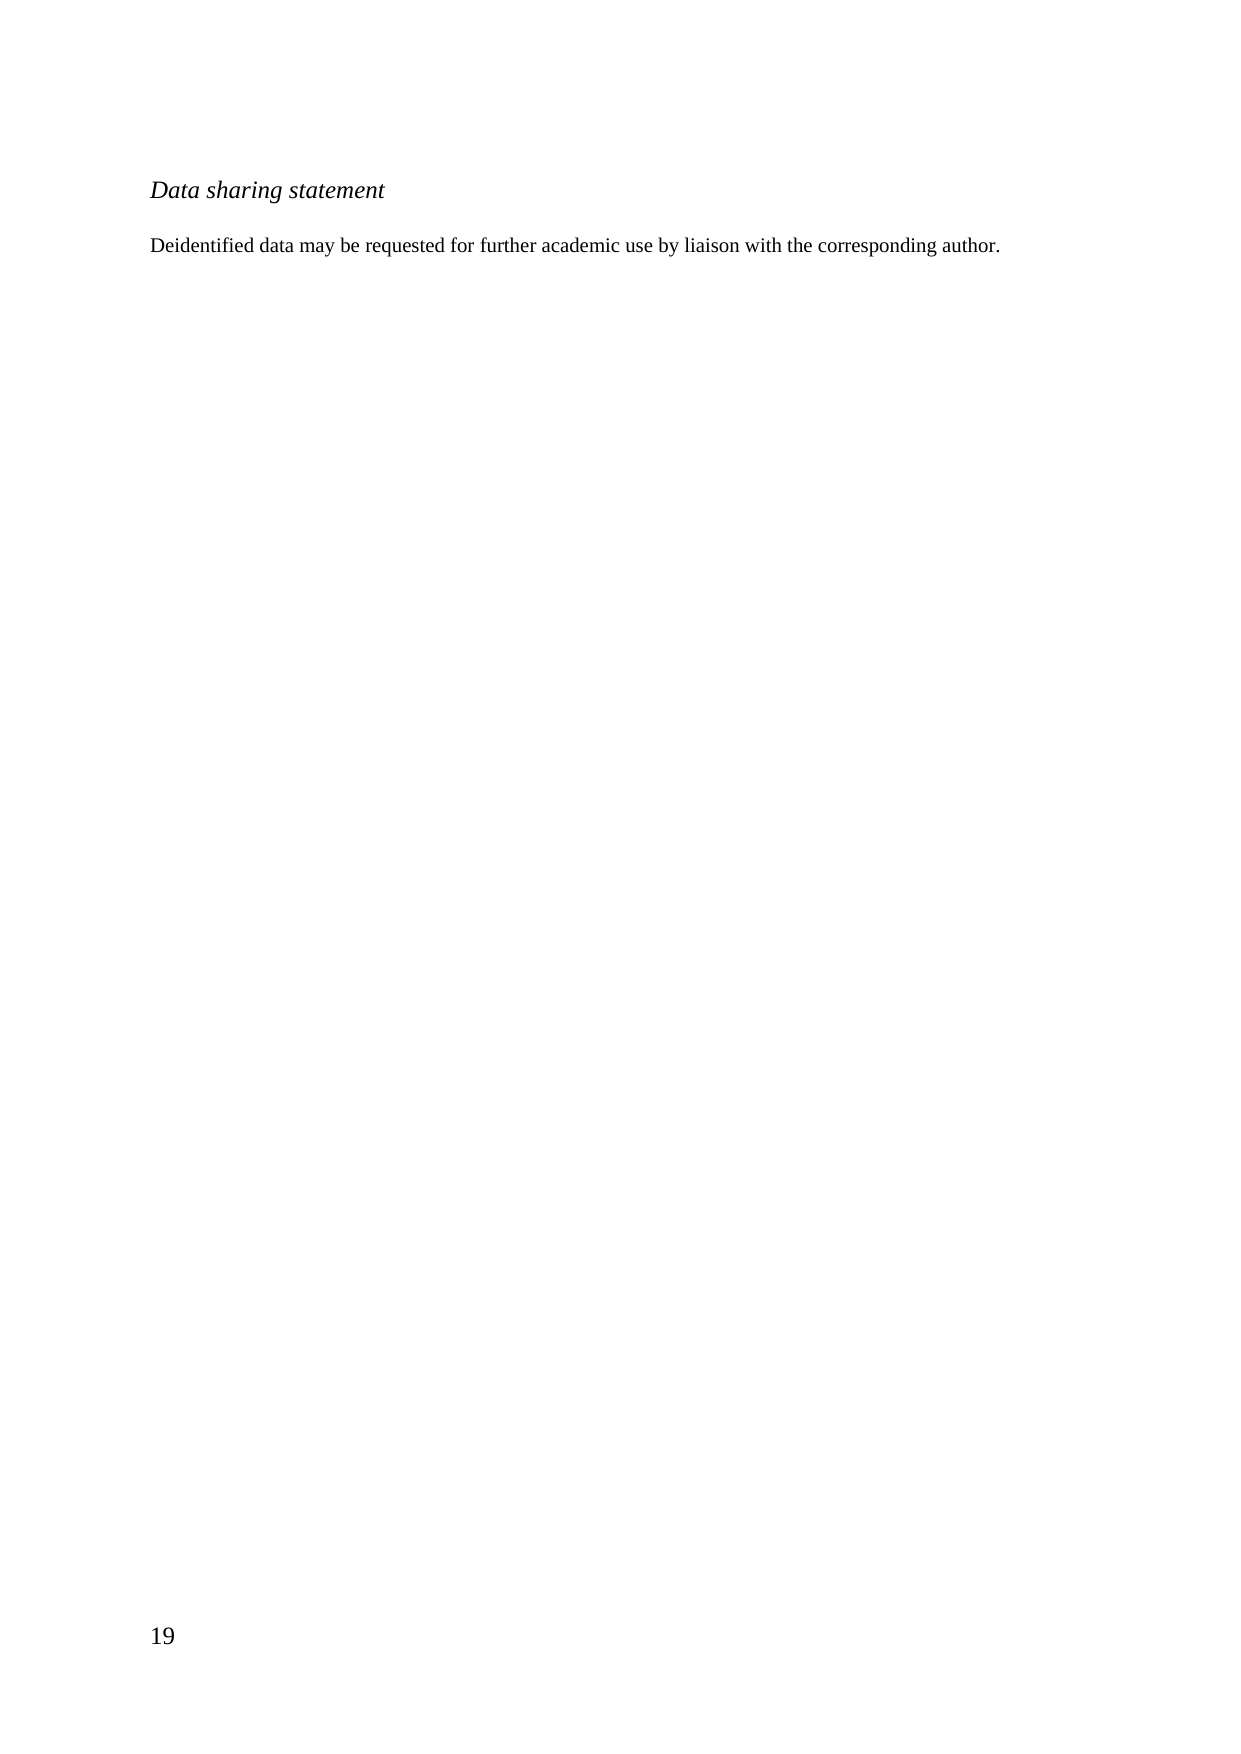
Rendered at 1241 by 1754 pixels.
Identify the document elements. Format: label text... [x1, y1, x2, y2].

subtitle Data sharing statement [150, 175, 1090, 204]
text Deidentified data may be requested for further academic use by liaison with the corresponding author. [150, 232, 1090, 257]
